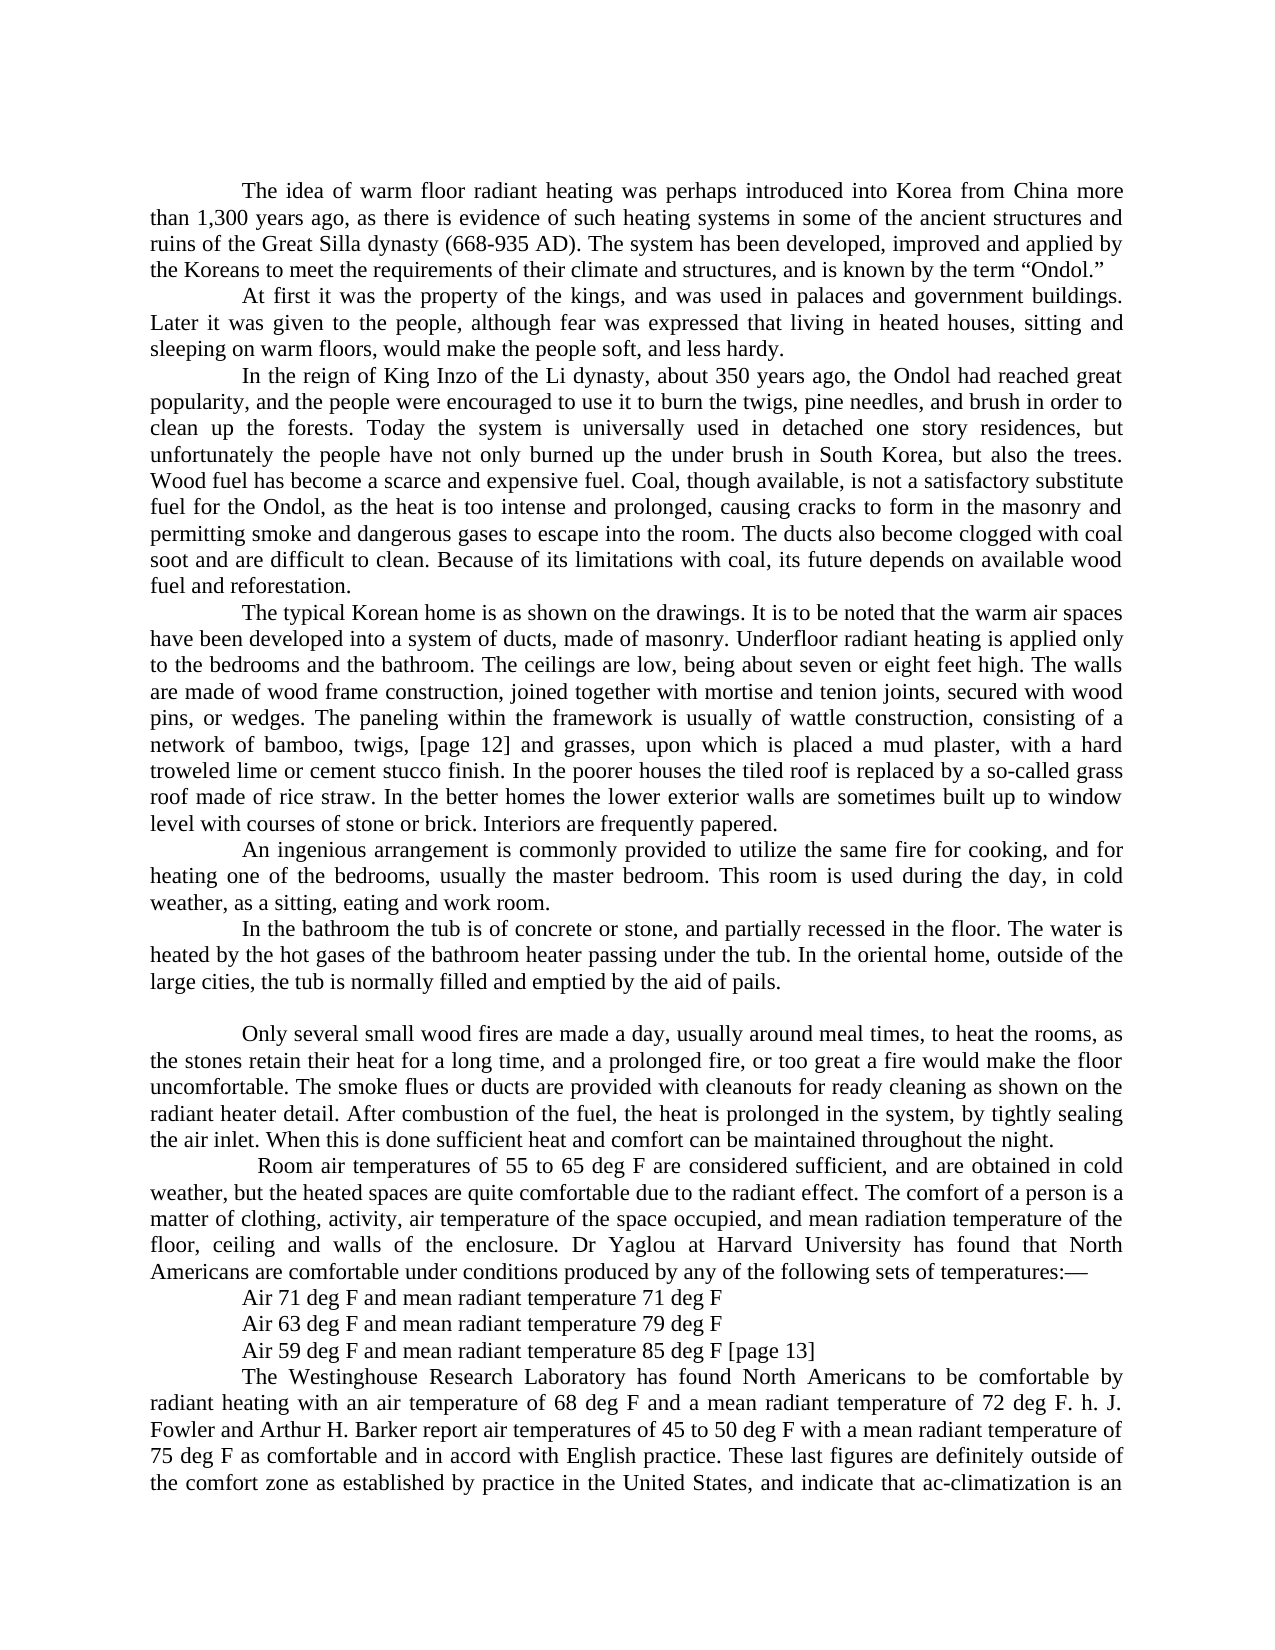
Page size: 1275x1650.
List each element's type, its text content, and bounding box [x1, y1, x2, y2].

text The typical Korean home is as shown on the drawings. It is to be noted that the warm air spaces have been developed into a system of ducts, made of masonry. Underfloor radiant heating is applied only to the bedrooms and the bathroom. The ceilings are low, being about seven or eight feet high. The walls are made of wood frame construction, joined together with mortise and tenion joints, secured with wood pins, or wedges. The paneling within the framework is usually of wattle construction, consisting of a network of bamboo, twigs, [page 12] and grasses, upon which is placed a mud plaster, with a hard troweled lime or cement stucco finish. In the poorer houses the tiled roof is replaced by a so-called grass roof made of rice straw. In the better homes the lower exterior walls are sometimes built up to window level with courses of stone or brick. Interiors are frequently papered. [150, 599, 1125, 836]
text At first it was the property of the kings, and was used in palaces and government buildings. Later it was given to the people, although fear was expressed that living in heated houses, sitting and sleeping on warm floors, would make the people soft, and less hardy. [150, 283, 1125, 362]
text Room air temperatures of 55 to 65 deg F are considered sufficient, and are obtained in cold weather, but the heated spaces are quite comfortable due to the radiant effect. The comfort of a person is a matter of clothing, activity, air temperature of the space occupied, and mean radiation temperature of the floor, ceiling and walls of the enclosure. Dr Yaglou at Harvard University has found that North Americans are comfortable under conditions produced by any of the following sets of temperatures:— [150, 1152, 1125, 1284]
text In the bathroom the tub is of concrete or stone, and partially recessed in the floor. The water is heated by the hot gases of the bathroom heater passing under the tub. In the oriental home, outside of the large cities, the tub is normally filled and emptied by the aid of pails. [150, 915, 1125, 994]
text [150, 1363, 1125, 1495]
text Only several small wood fires are made a day, usually around meal times, to heat the rooms, as the stones retain their heat for a long time, and a prolonged fire, or too great a fire would make the floor uncomfortable. The smoke flues or ducts are provided with cleanouts for ready cleaning as shown on the radiant heater detail. After combustion of the fuel, the heat is prolonged in the system, by tightly sealing the air inlet. When this is done sufficient heat and comfort can be maintained throughout the night. [150, 1021, 1125, 1152]
text Air 63 deg F and mean radiant temperature 79 deg F [150, 1310, 1125, 1337]
text In the reign of King Inzo of the Li dynasty, about 350 years ago, the Ondol had reached great popularity, and the people were encouraged to use it to burn the twigs, pine needles, and brush in order to clean up the forests. Today the system is universally used in detached one story residences, but unfortunately the people have not only burned up the under brush in South Korea, but also the trees. Wood fuel has become a scarce and expensive fuel. Coal, though available, is not a satisfactory substitute fuel for the Ondol, as the heat is too intense and prolonged, causing cracks to form in the masonry and permitting smoke and dangerous gases to escape into the room. The ducts also become clogged with coal soot and are difficult to clean. Because of its limitations with coal, its future depends on available wood fuel and reforestation. [150, 362, 1125, 599]
text Air 59 deg F and mean radiant temperature 85 deg F [page 13] [150, 1337, 1125, 1363]
text An ingenious arrangement is commonly provided to utilize the same fire for cooking, and for heating one of the bedrooms, usually the master bedroom. This room is used during the day, in cold weather, as a sitting, eating and work room. [150, 836, 1125, 915]
text The idea of warm floor radiant heating was perhaps introduced into Korea from China more than 1,300 years ago, as there is evidence of such heating systems in some of the ancient structures and ruins of the Great Silla dynasty (668-935 AD). The system has been developed, improved and applied by the Koreans to meet the requirements of their climate and structures, and is known by the term “Ondol.” [150, 177, 1125, 283]
text Air 71 deg F and mean radiant temperature 71 deg F [150, 1284, 1125, 1310]
